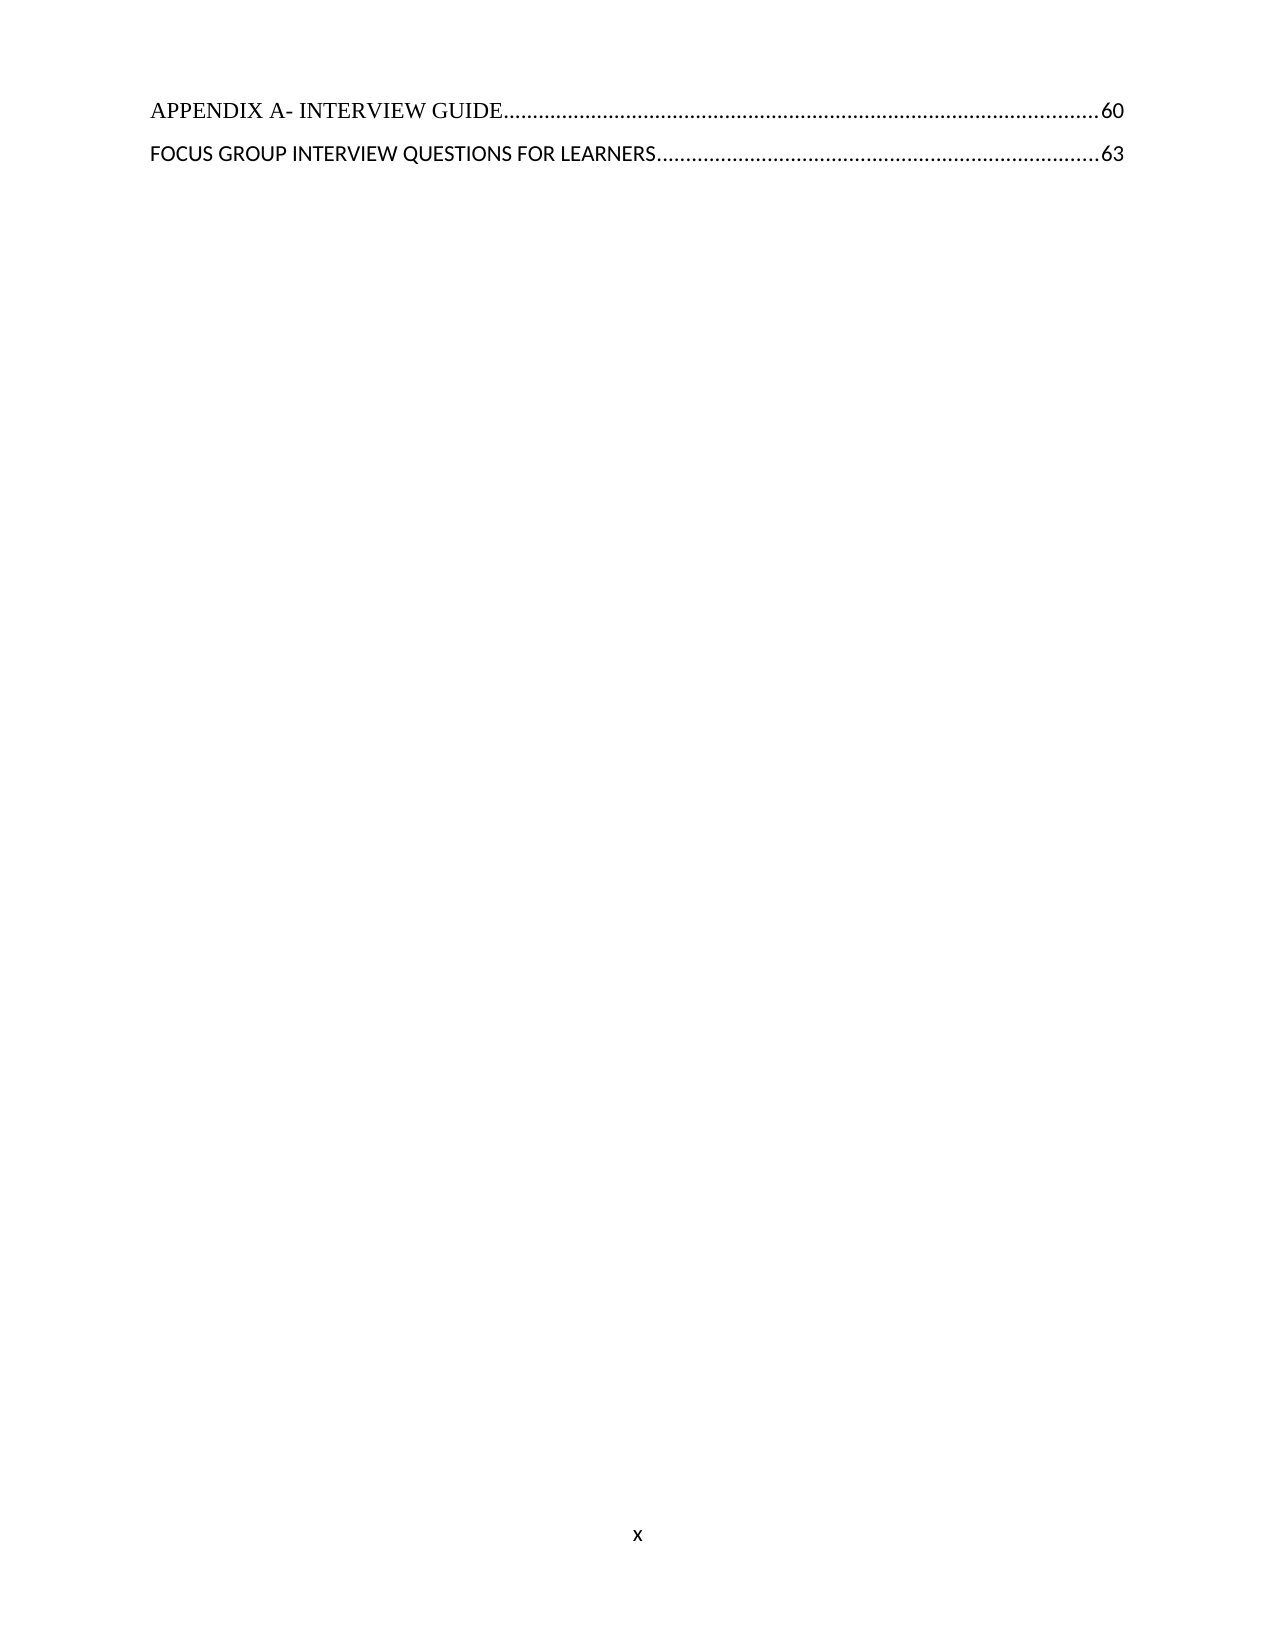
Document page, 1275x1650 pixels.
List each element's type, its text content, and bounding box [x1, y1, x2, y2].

text FOCUS GROUP INTERVIEW QUESTIONS FOR LEARNERS 63 [150, 139, 1125, 167]
text APPENDIX A- INTERVIEW GUIDE 60 [150, 97, 1125, 124]
